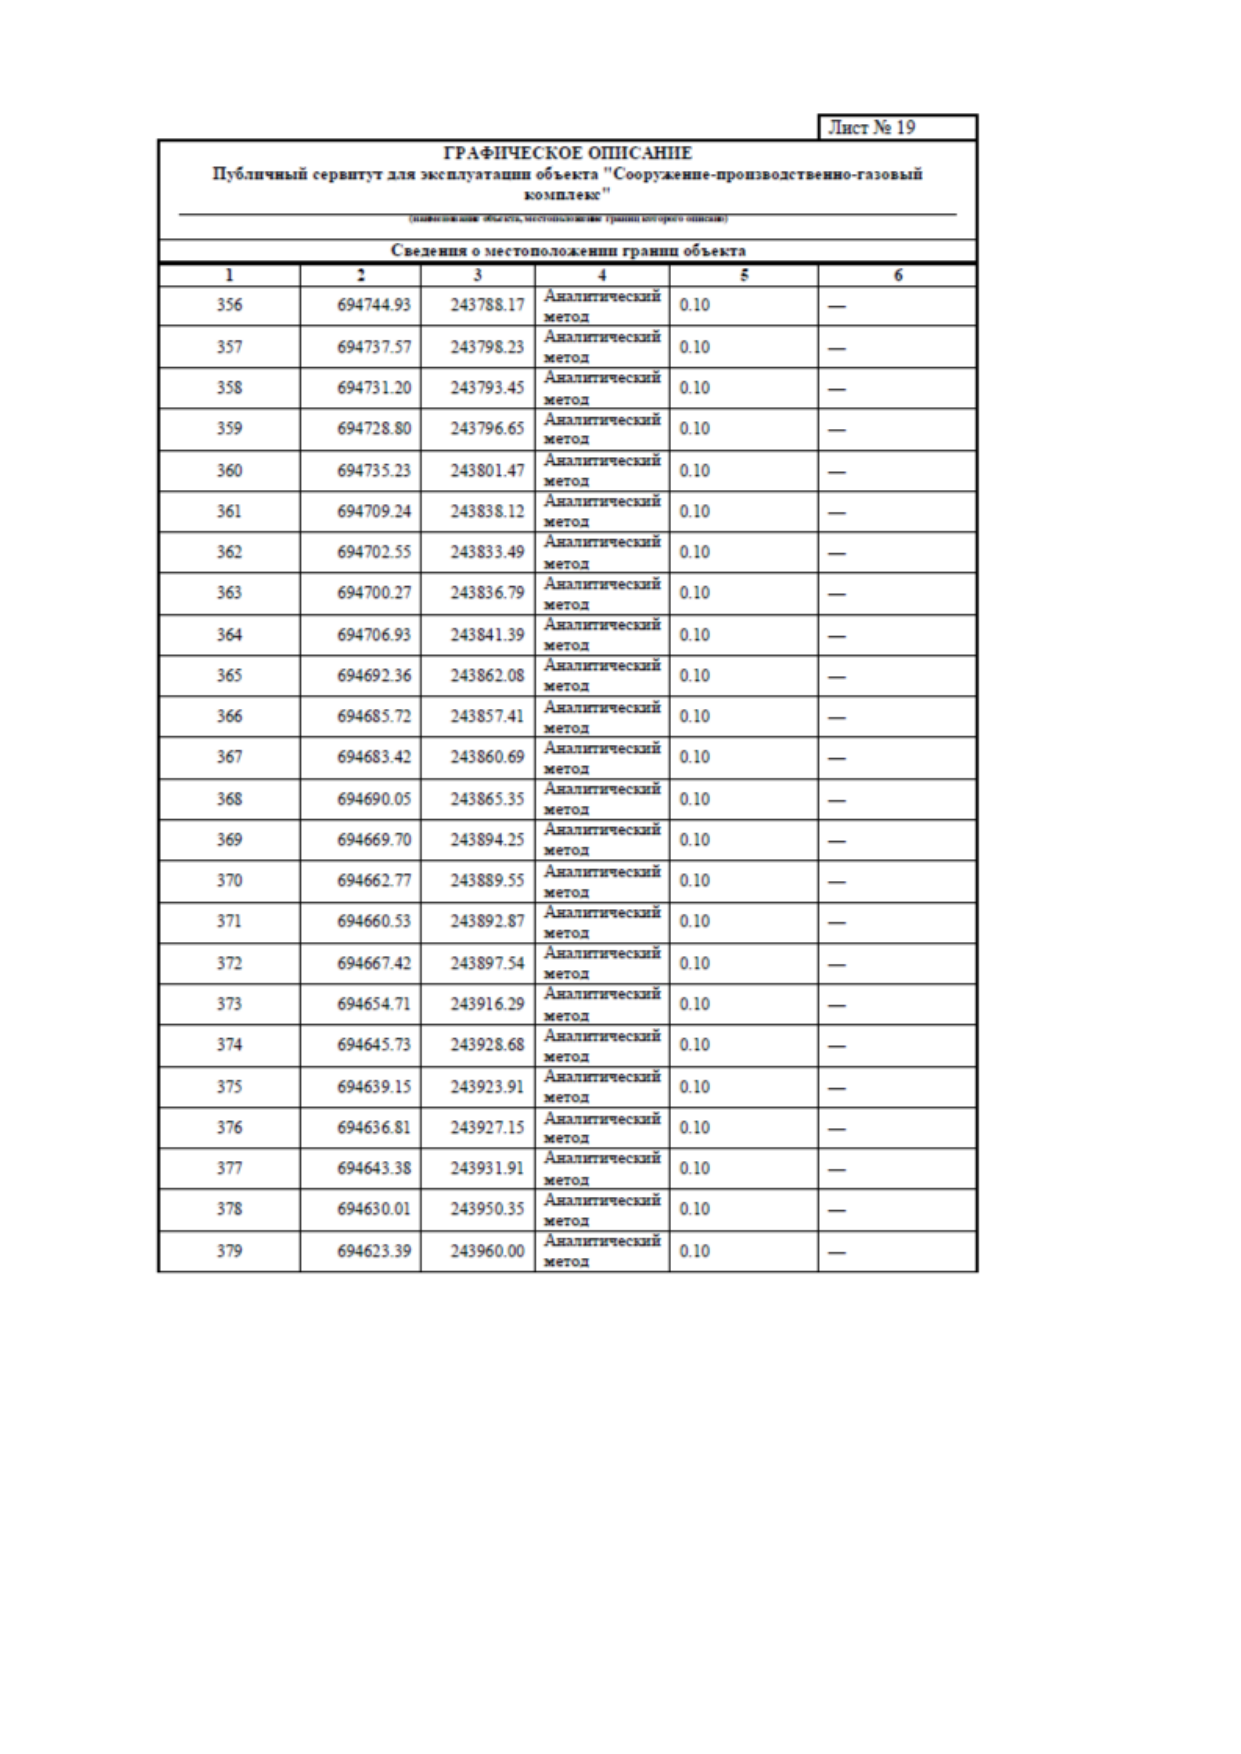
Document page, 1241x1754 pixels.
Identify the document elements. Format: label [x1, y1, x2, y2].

picture [142, 99, 983, 1282]
